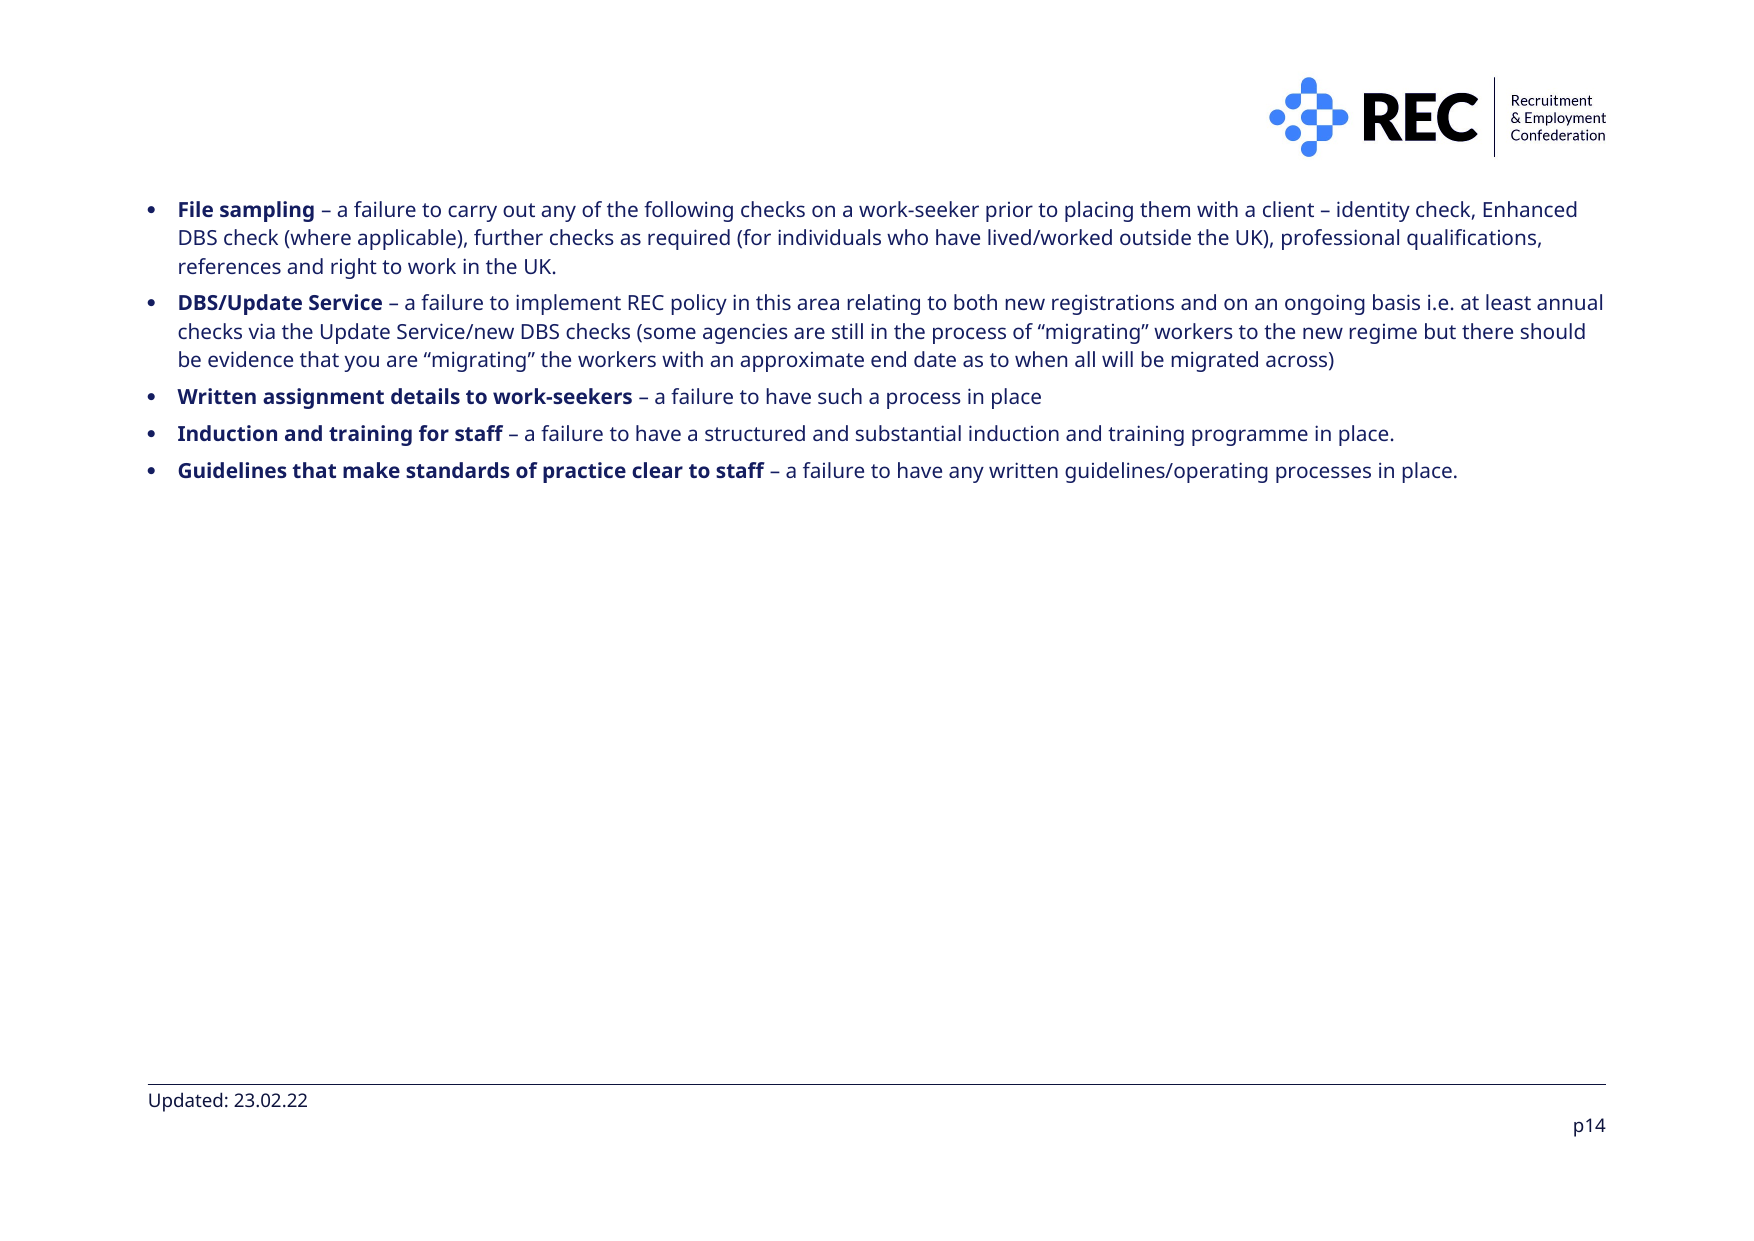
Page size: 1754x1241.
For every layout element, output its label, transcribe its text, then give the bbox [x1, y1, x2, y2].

list Induction and training for staff – a failure to have a structured and substantial induction and training programme in place. [148, 419, 1606, 447]
list File sampling – a failure to carry out any of the following checks on a work-seeker prior to placing them with a client – identity check, Enhanced DBS check (where applicable), further checks as required (for individuals who have lived/worked outside the UK), professional qualifications, references and right to work in the UK. [148, 195, 1606, 280]
list Guidelines that make standards of practice clear to staff – a failure to have any written guidelines/operating processes in place. [148, 456, 1606, 484]
list Written assignment details to work-seekers – a failure to have such a process in place [148, 382, 1606, 411]
list DBS/Update Service – a failure to implement REC policy in this area relating to both new registrations and on an ongoing basis i.e. at least annual checks via the Update Service/new DBS checks (some agencies are still in the process of “migrating” workers to the new regime but there should be evidence that you are “migrating” the workers with an approximate end date as to when all will be migrated across) [148, 288, 1606, 374]
picture [513, 0, 1754, 163]
